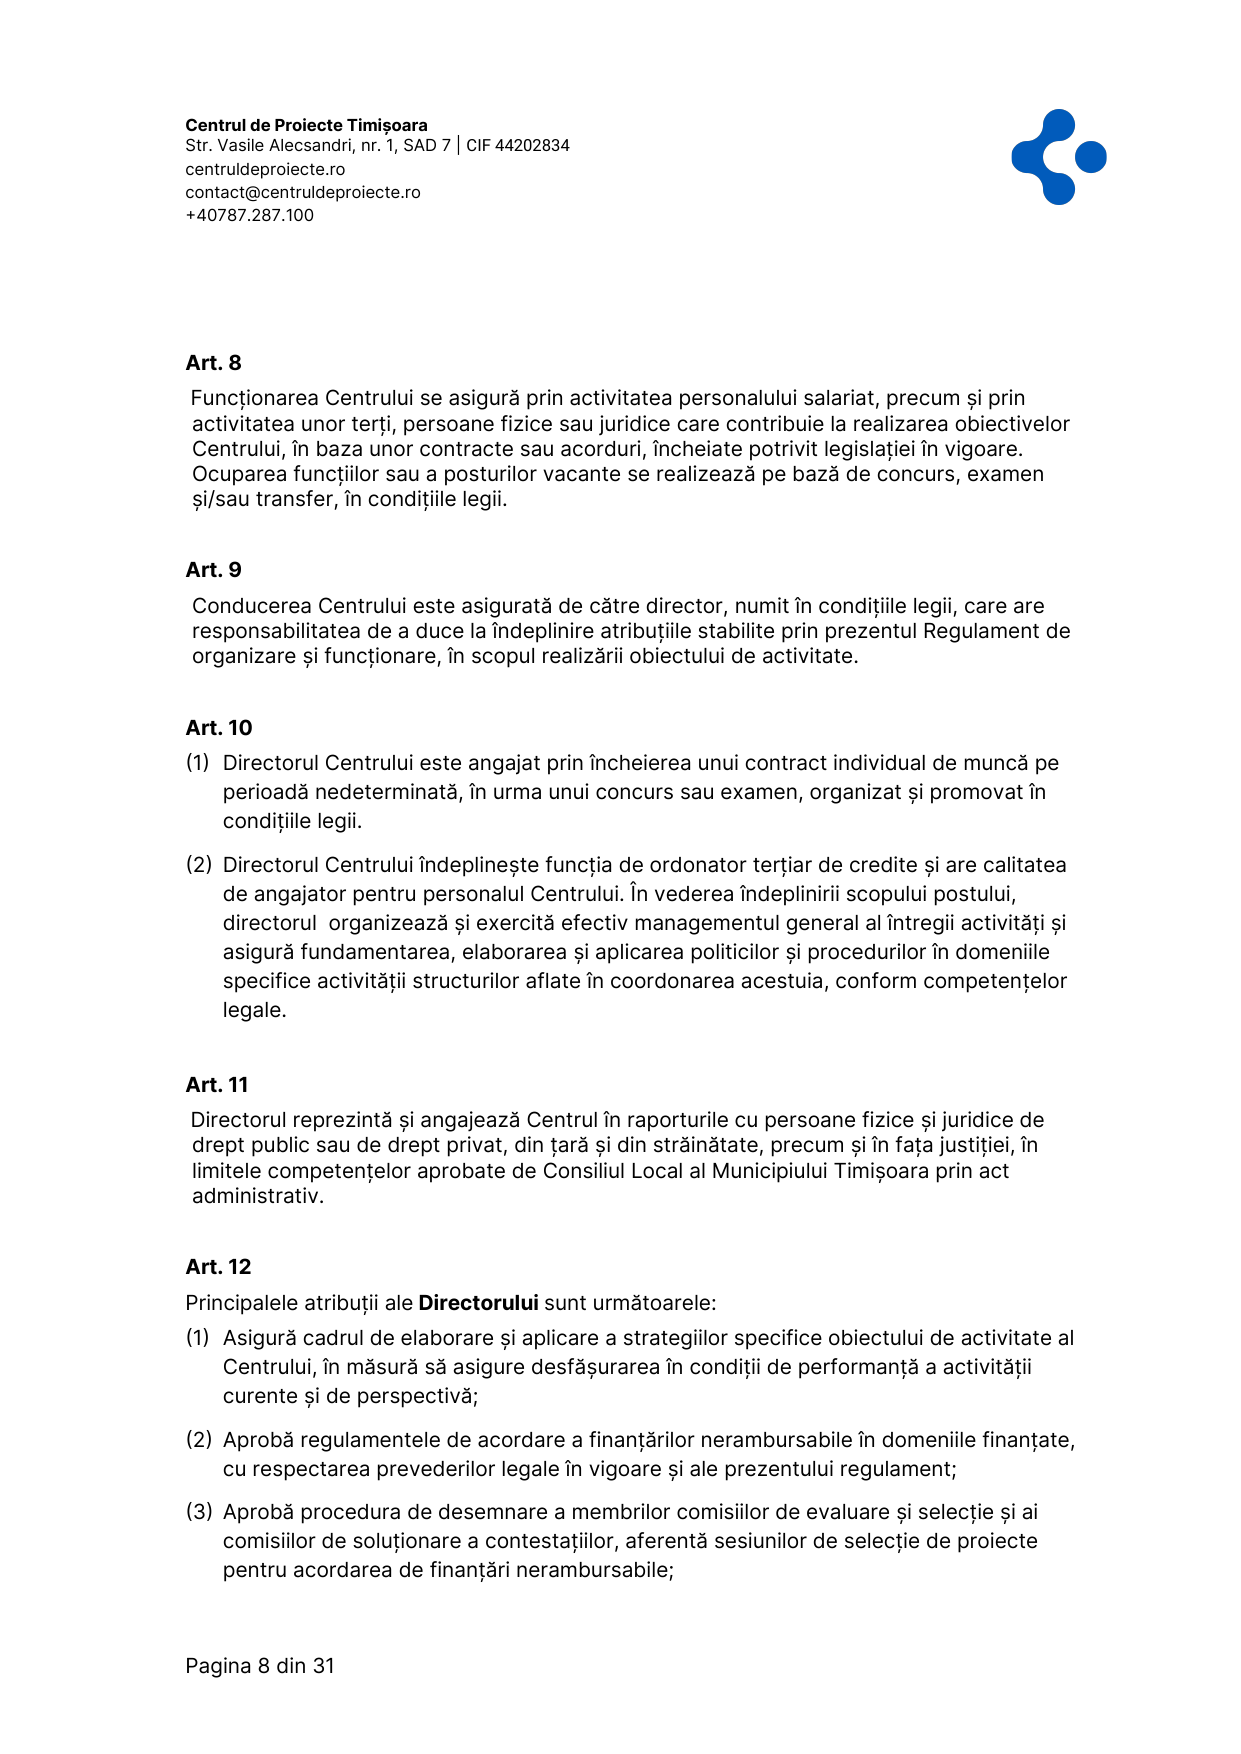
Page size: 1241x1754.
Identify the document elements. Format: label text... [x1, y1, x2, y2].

list Directorul Centrului este angajat prin încheierea unui contract individual de muncă pe perioadă nedeterminată, în urma unui concurs sau examen, organizat și promovat în condițiile legii. [185, 751, 1090, 834]
text Conducerea Centrului este asigurată de către director, numit în condițiile legii, care are responsabilitatea de a duce la îndeplinire atribuțiile stabilite prin prezentul Regulament de organizare şi funcționare, în scopul realizării obiectului de activitate. [192, 593, 1090, 669]
text Art. 10 [185, 715, 1090, 740]
text Art. 8 [185, 350, 1090, 375]
text Principalele atribuții ale Directorului sunt următoarele: [185, 1290, 1090, 1315]
list Aprobă procedura de desemnare a membrilor comisiilor de evaluare și selecție și ai comisiilor de soluționare a contestațiilor, aferentă sesiunilor de selecție de proiecte pentru acordarea de finanțări nerambursabile; [185, 1499, 1090, 1582]
list Aprobă regulamentele de acordare a finanțărilor nerambursabile în domeniile finanțate, cu respectarea prevederilor legale în vigoare și ale prezentului regulament; [185, 1427, 1090, 1481]
text Directorul reprezintă şi angajează Centrul în raporturile cu persoane fizice şi juridice de drept public sau de drept privat, din țară şi din străinătate, precum şi în fața justiției, în limitele competențelor aprobate de Consiliul Local al Municipiului Timișoara prin act administrativ. [190, 1107, 1090, 1208]
text Art. 12 [185, 1254, 1090, 1279]
text Art. 9 [185, 558, 1090, 583]
picture [1011, 109, 1107, 205]
list Directorul Centrului îndeplineşte funcția de ordonator terțiar de credite și are calitatea de angajator pentru personalul Centrului. În vederea îndeplinirii scopului postului, directorul organizează și exercită efectiv managementul general al întregii activități și asigură fundamentarea, elaborarea şi aplicarea politicilor şi procedurilor în domeniile specifice activităţii structurilor aflate în coordonarea acestuia, conform competenţelor legale. [185, 852, 1090, 1022]
text Funcționarea Centrului se asigură prin activitatea personalului salariat, precum și prin activitatea unor terți, persoane fizice sau juridice care contribuie la realizarea obiectivelor Centrului, în baza unor contracte sau acorduri, încheiate potrivit legislației în vigoare. Ocuparea funcțiilor sau a posturilor vacante se realizează pe bază de concurs, examen și/sau transfer, în condițiile legii. [190, 386, 1090, 512]
list Asigură cadrul de elaborare și aplicare a strategiilor specifice obiectului de activitate al Centrului, în măsură să asigure desfăşurarea în condiții de performanță a activității curente şi de perspectivă; [185, 1326, 1090, 1409]
text Art. 11 [185, 1072, 1090, 1097]
